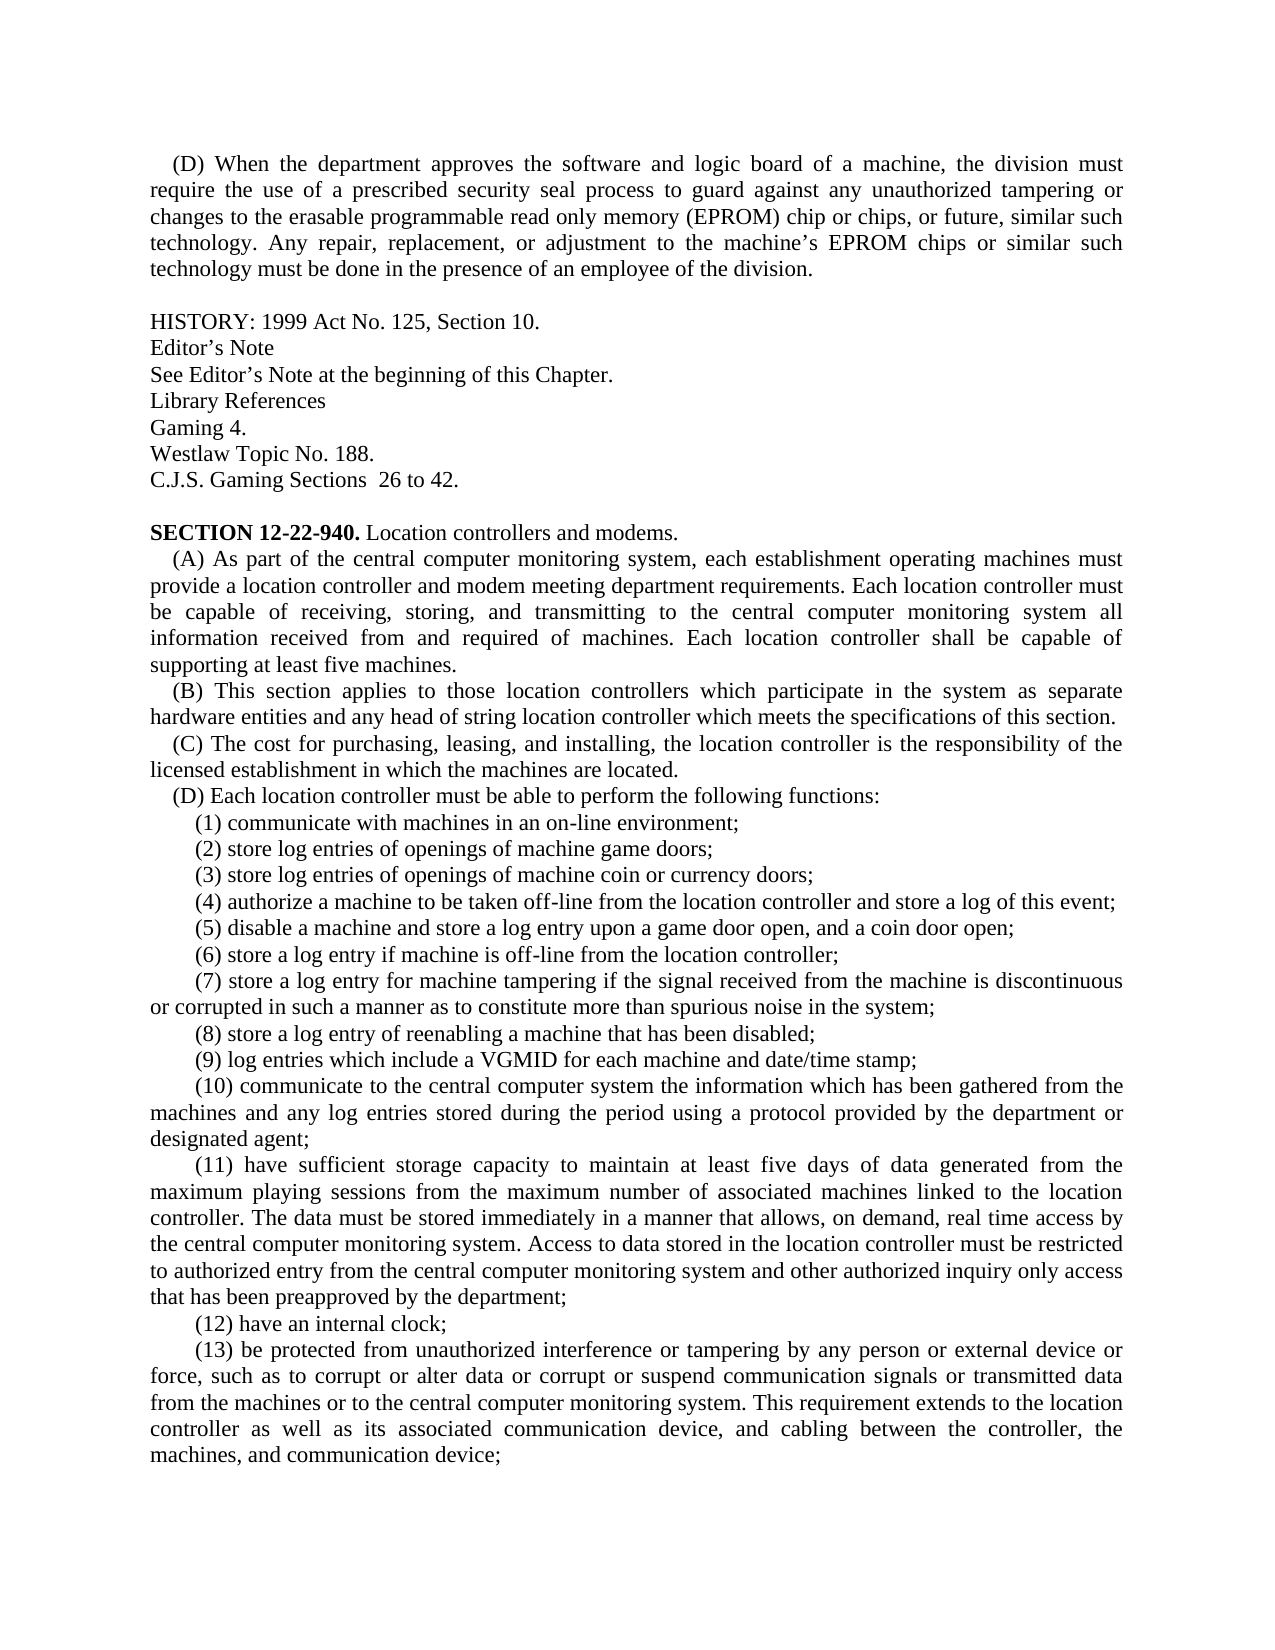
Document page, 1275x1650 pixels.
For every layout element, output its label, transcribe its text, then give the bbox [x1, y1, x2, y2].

text Editor’s Note [150, 334, 1125, 361]
text (5) disable a machine and store a log entry upon a game door open, and a coin door open; [150, 914, 1125, 941]
text Gaming 4. [150, 413, 1125, 440]
text (B) This section applies to those location controllers which participate in the system as separate hardware entities and any head of string location controller which meets the specifications of this section. [150, 677, 1125, 730]
text Library References [150, 387, 1125, 413]
text (D) When the department approves the software and logic board of a machine, the division must require the use of a prescribed security seal process to guard against any unauthorized tampering or changes to the erasable programmable read only memory (EPROM) chip or chips, or future, similar such technology. Any repair, replacement, or adjustment to the machine’s EPROM chips or similar such technology must be done in the presence of an employee of the division. [150, 150, 1125, 282]
text (11) have sufficient storage capacity to maintain at least five days of data generated from the maximum playing sessions from the maximum number of associated machines linked to the location controller. The data must be stored immediately in a manner that allows, on demand, real time access by the central computer monitoring system. Access to data stored in the location controller must be restricted to authorized entry from the central computer monitoring system and other authorized inquiry only access that has been preapproved by the department; [150, 1151, 1125, 1309]
text (9) log entries which include a VGMID for each machine and date/time stamp; [150, 1046, 1125, 1072]
text (7) store a log entry for machine tampering if the signal received from the machine is discontinuous or corrupted in such a manner as to constitute more than spurious noise in the system; [150, 967, 1125, 1020]
text (1) communicate with machines in an on-line environment; [150, 809, 1125, 835]
text HISTORY: 1999 Act No. 125, Section 10. [150, 308, 1125, 334]
text C.J.S. Gaming Sections 26 to 42. [150, 466, 1125, 493]
text Westlaw Topic No. 188. [150, 440, 1125, 466]
text (12) have an internal clock; [150, 1309, 1125, 1336]
text (A) As part of the central computer monitoring system, each establishment operating machines must provide a location controller and modem meeting department requirements. Each location controller must be capable of receiving, storing, and transmitting to the central computer monitoring system all information received from and required of machines. Each location controller shall be capable of supporting at least five machines. [150, 545, 1125, 677]
text (6) store a log entry if machine is off-line from the location controller; [150, 941, 1125, 967]
text See Editor’s Note at the beginning of this Chapter. [150, 361, 1125, 387]
text (13) be protected from unauthorized interference or tampering by any person or external device or force, such as to corrupt or alter data or corrupt or suspend communication signals or transmitted data from the machines or to the central computer monitoring system. This requirement extends to the location controller as well as its associated communication device, and cabling between the controller, the machines, and communication device; [150, 1336, 1125, 1468]
text (4) authorize a machine to be taken off-line from the location controller and store a log of this event; [150, 888, 1125, 914]
text (D) Each location controller must be able to perform the following functions: [150, 782, 1125, 809]
text (10) communicate to the central computer system the information which has been gathered from the machines and any log entries stored during the period using a protocol provided by the department or designated agent; [150, 1072, 1125, 1151]
text SECTION 12-22-940. Location controllers and modems. [150, 519, 1125, 545]
text (8) store a log entry of reenabling a machine that has been disabled; [150, 1020, 1125, 1046]
text (2) store log entries of openings of machine game doors; [150, 835, 1125, 862]
text (C) The cost for purchasing, leasing, and installing, the location controller is the responsibility of the licensed establishment in which the machines are located. [150, 730, 1125, 782]
text (3) store log entries of openings of machine coin or currency doors; [150, 862, 1125, 888]
